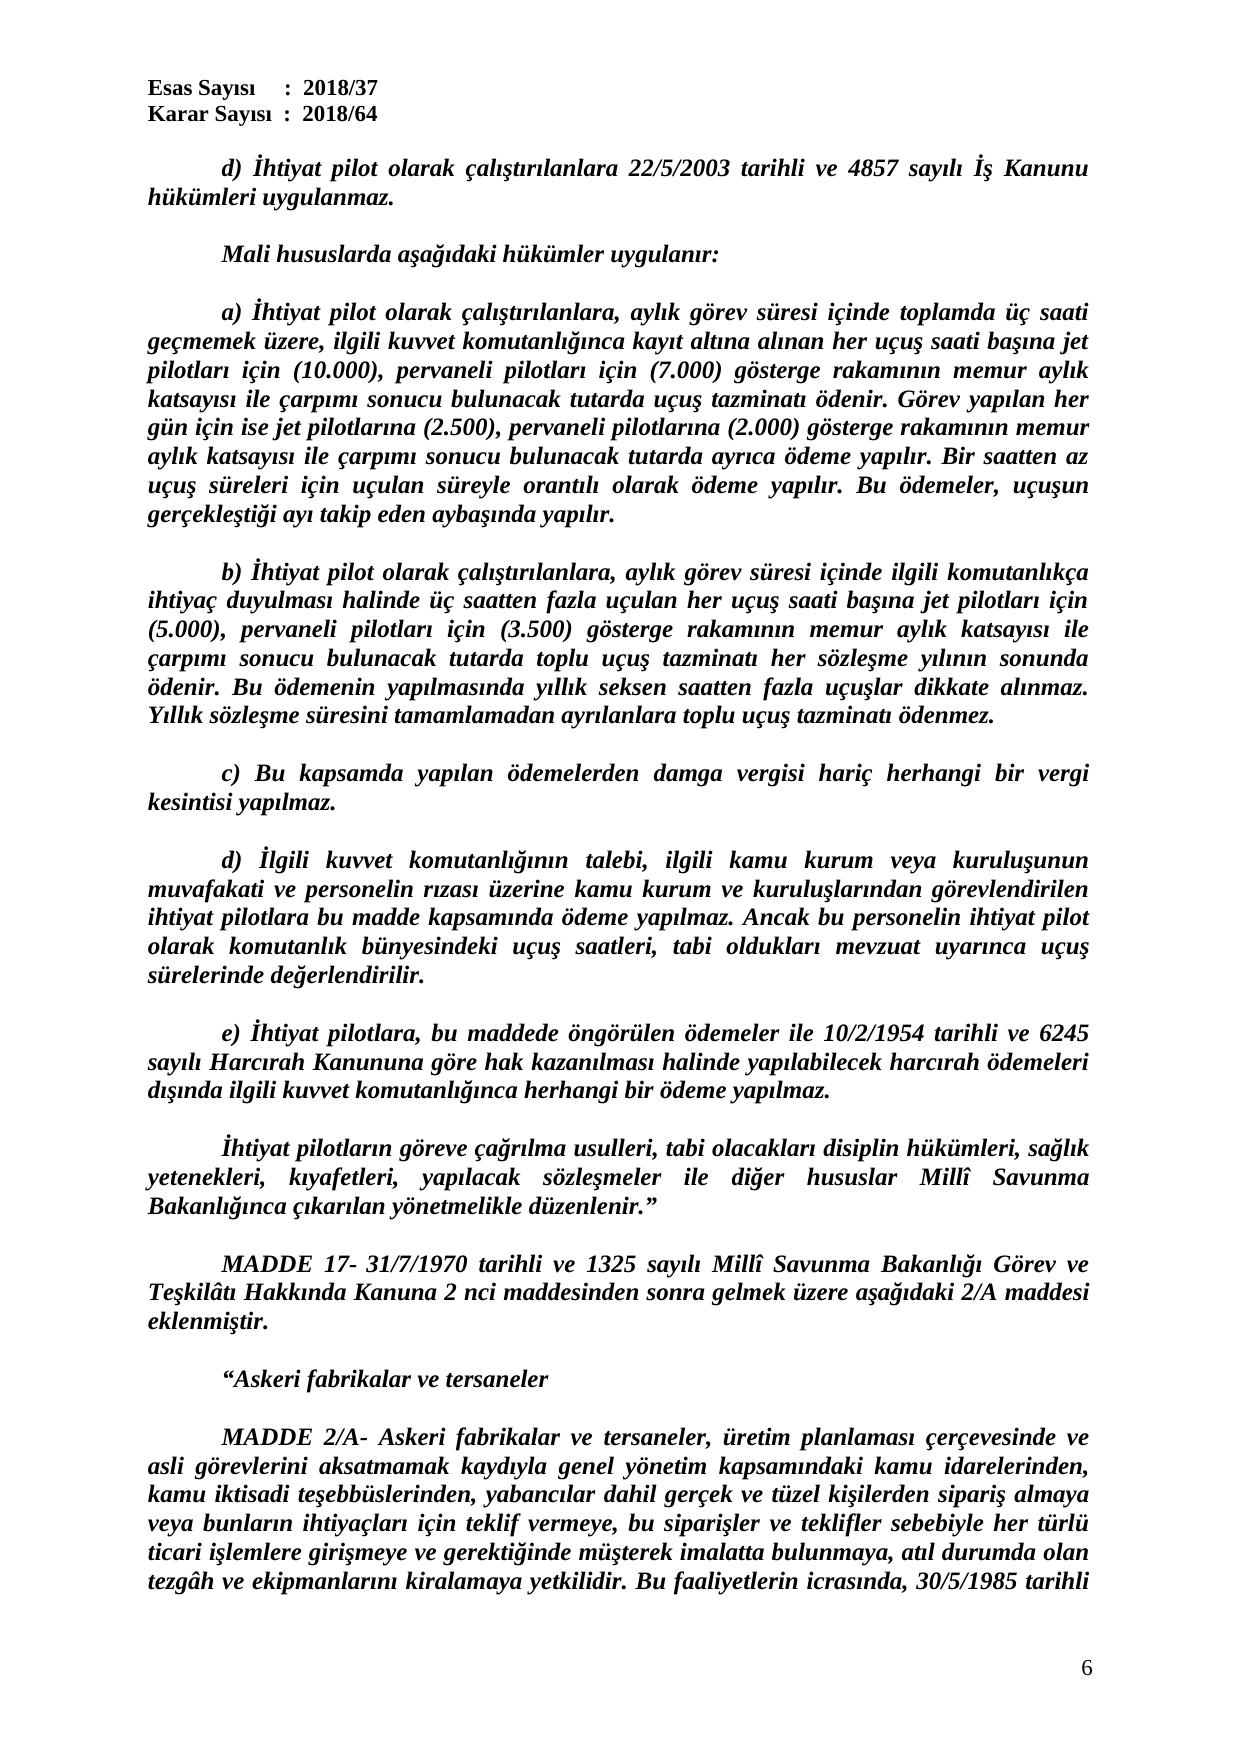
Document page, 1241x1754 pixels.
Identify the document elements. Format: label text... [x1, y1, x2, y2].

text b) İhtiyat pilot olarak çalıştırılanlara, aylık görev süresi içinde ilgili komutanlıkça ihtiyaç duyulması halinde üç saatten fazla uçulan her uçuş saati başına jet pilotları için (5.000), pervaneli pilotları için (3.500) gösterge rakamının memur aylık katsayısı ile çarpımı sonucu bulunacak tutarda toplu uçuş tazminatı her sözleşme yılının sonunda ödenir. Bu ödemenin yapılmasında yıllık seksen saatten fazla uçuşlar dikkate alınmaz. Yıllık sözleşme süresini tamamlamadan ayrılanlara toplu uçuş tazminatı ödenmez. [148, 557, 1093, 729]
text c) Bu kapsamda yapılan ödemelerden damga vergisi hariç herhangi bir vergi kesintisi yapılmaz. [148, 758, 1093, 816]
text MADDE 17- 31/7/1970 tarihli ve 1325 sayılı Millî Savunma Bakanlığı Görev ve Teşkilâtı Hakkında Kanuna 2 nci maddesinden sonra gelmek üzere aşağıdaki 2/A maddesi eklenmiştir. [148, 1249, 1093, 1335]
text d) İhtiyat pilot olarak çalıştırılanlara 22/5/2003 tarihli ve 4857 sayılı İş Kanunu hükümleri uygulanmaz. [148, 153, 1093, 210]
text a) İhtiyat pilot olarak çalıştırılanlara, aylık görev süresi içinde toplamda üç saati geçmemek üzere, ilgili kuvvet komutanlığınca kayıt altına alınan her uçuş saati başına jet pilotları için (10.000), pervaneli pilotları için (7.000) gösterge rakamının memur aylık katsayısı ile çarpımı sonucu bulunacak tutarda uçuş tazminatı ödenir. Görev yapılan her gün için ise jet pilotlarına (2.500), pervaneli pilotlarına (2.000) gösterge rakamının memur aylık katsayısı ile çarpımı sonucu bulunacak tutarda ayrıca ödeme yapılır. Bir saatten az uçuş süreleri için uçulan süreyle orantılı olarak ödeme yapılır. Bu ödemeler, uçuşun gerçekleştiği ayı takip eden aybaşında yapılır. [148, 297, 1093, 527]
text e) İhtiyat pilotlara, bu maddede öngörülen ödemeler ile 10/2/1954 tarihli ve 6245 sayılı Harcırah Kanununa göre hak kazanılması halinde yapılabilecek harcırah ödemeleri dışında ilgili kuvvet komutanlığınca herhangi bir ödeme yapılmaz. [148, 1018, 1093, 1104]
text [148, 1422, 1093, 1594]
text d) İlgili kuvvet komutanlığının talebi, ilgili kamu kurum veya kuruluşunun muvafakati ve personelin rızası üzerine kamu kurum ve kuruluşlarından görevlendirilen ihtiyat pilotlara bu madde kapsamında ödeme yapılmaz. Ancak bu personelin ihtiyat pilot olarak komutanlık bünyesindeki uçuş saatleri, tabi oldukları mevzuat uyarınca uçuş sürelerinde değerlendirilir. [148, 845, 1093, 989]
text İhtiyat pilotların göreve çağrılma usulleri, tabi olacakları disiplin hükümleri, sağlık yetenekleri, kıyafetleri, yapılacak sözleşmeler ile diğer hususlar Millî Savunma Bakanlığınca çıkarılan yönetmelikle düzenlenir.” [148, 1133, 1093, 1219]
text Mali hususlarda aşağıdaki hükümler uygulanır: [148, 239, 1093, 268]
text “Askeri fabrikalar ve tersaneler [148, 1364, 1093, 1393]
